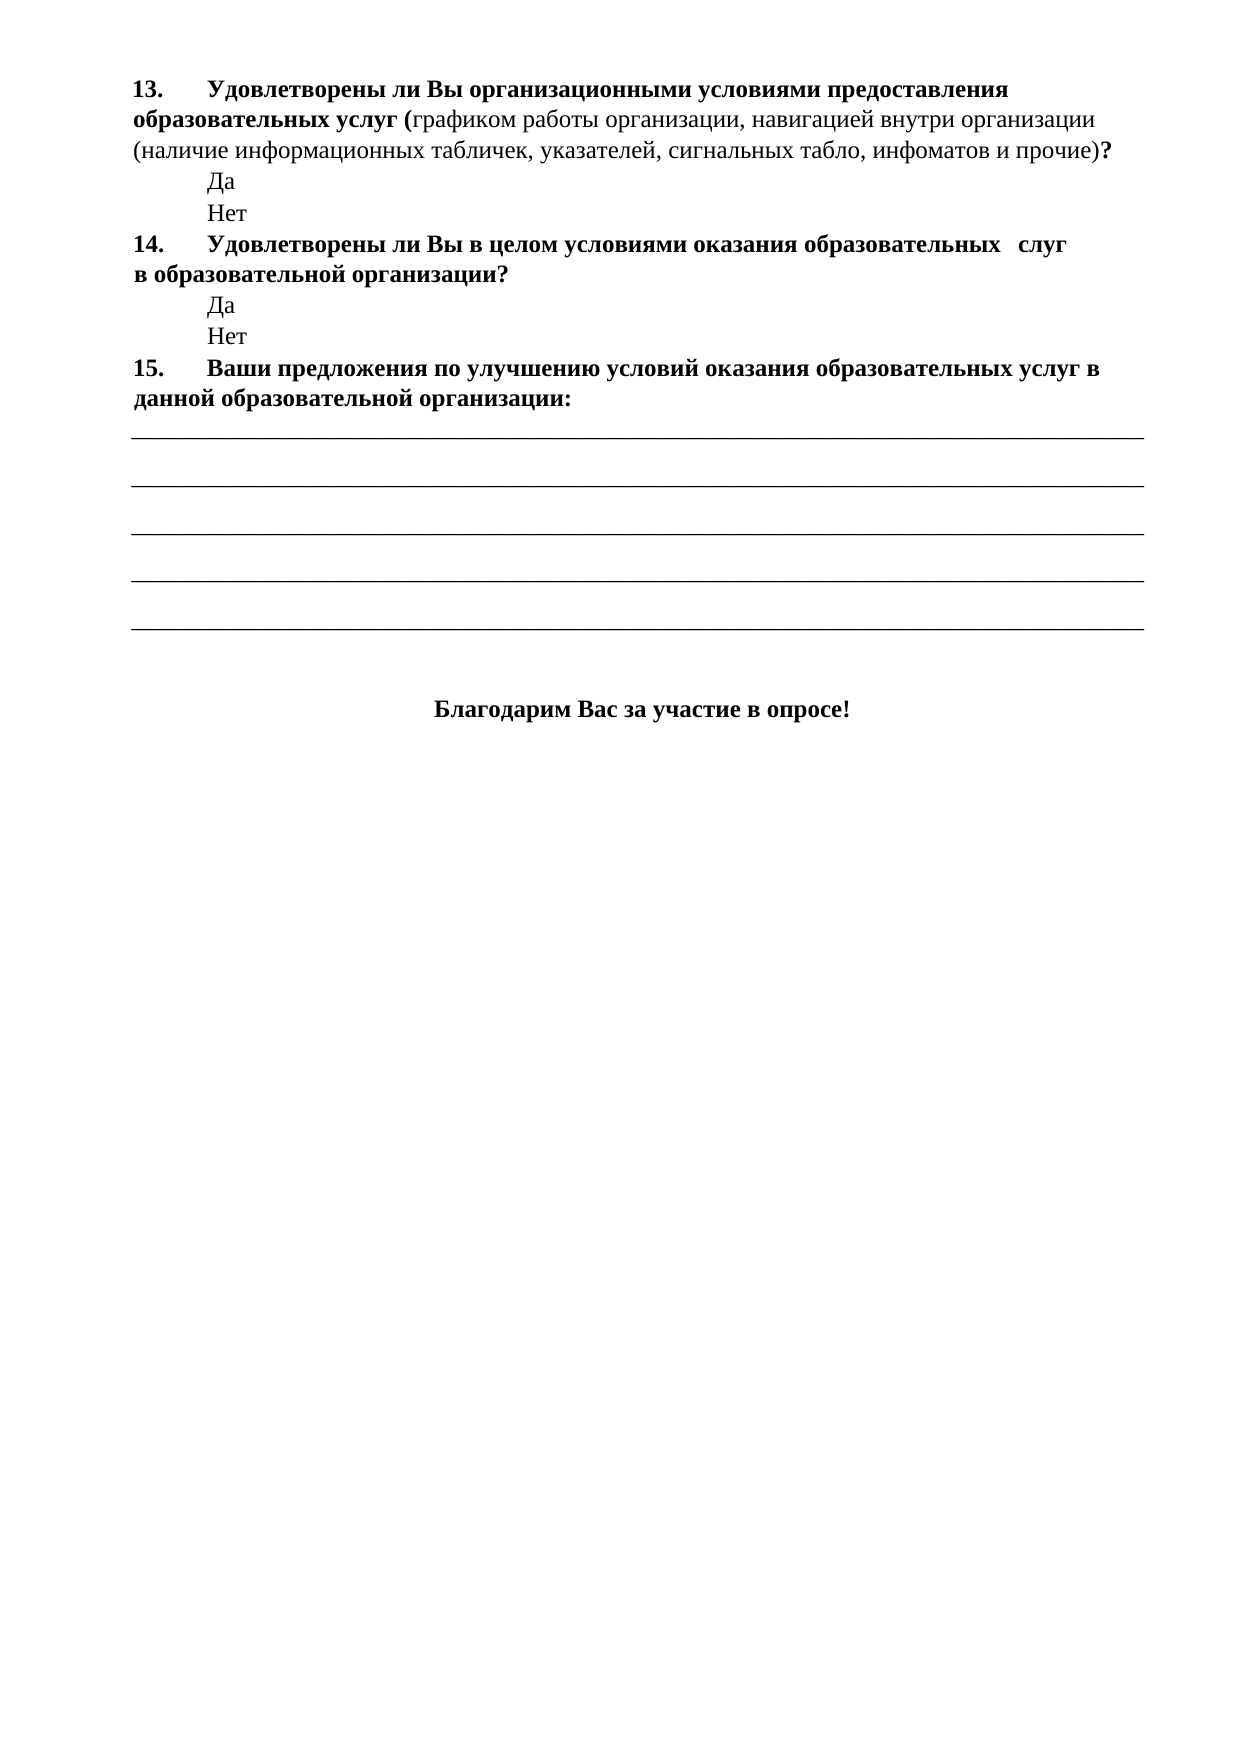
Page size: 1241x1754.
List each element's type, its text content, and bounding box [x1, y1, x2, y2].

text _________________________________________________________________________________ [131, 604, 1152, 633]
list Удовлетворены ли Вы организационными условиями предоставления образовательных услуг (графиком работы организации, навигацией внутри организации (наличие информационных табличек, указателей, сигнальных табло, инфоматов и прочие)? [132, 74, 1152, 164]
text Да [207, 290, 1152, 319]
text Нет [207, 321, 1152, 350]
list Ваши предложения по улучшению условий оказания образовательных услуг в данной образовательной организации: [133, 353, 1152, 411]
text Нет [207, 198, 1152, 227]
text _________________________________________________________________________________ [131, 509, 1152, 537]
text _________________________________________________________________________________ [131, 413, 1152, 442]
text Благодарим Вас за участие в опросе! [133, 694, 1152, 723]
text _________________________________________________________________________________ [131, 461, 1152, 490]
text Да [207, 166, 1152, 195]
text _________________________________________________________________________________ [131, 556, 1152, 585]
list Удовлетворены ли Вы в целом условиями оказания образовательных слуг в образовательной организации? [133, 229, 1152, 288]
